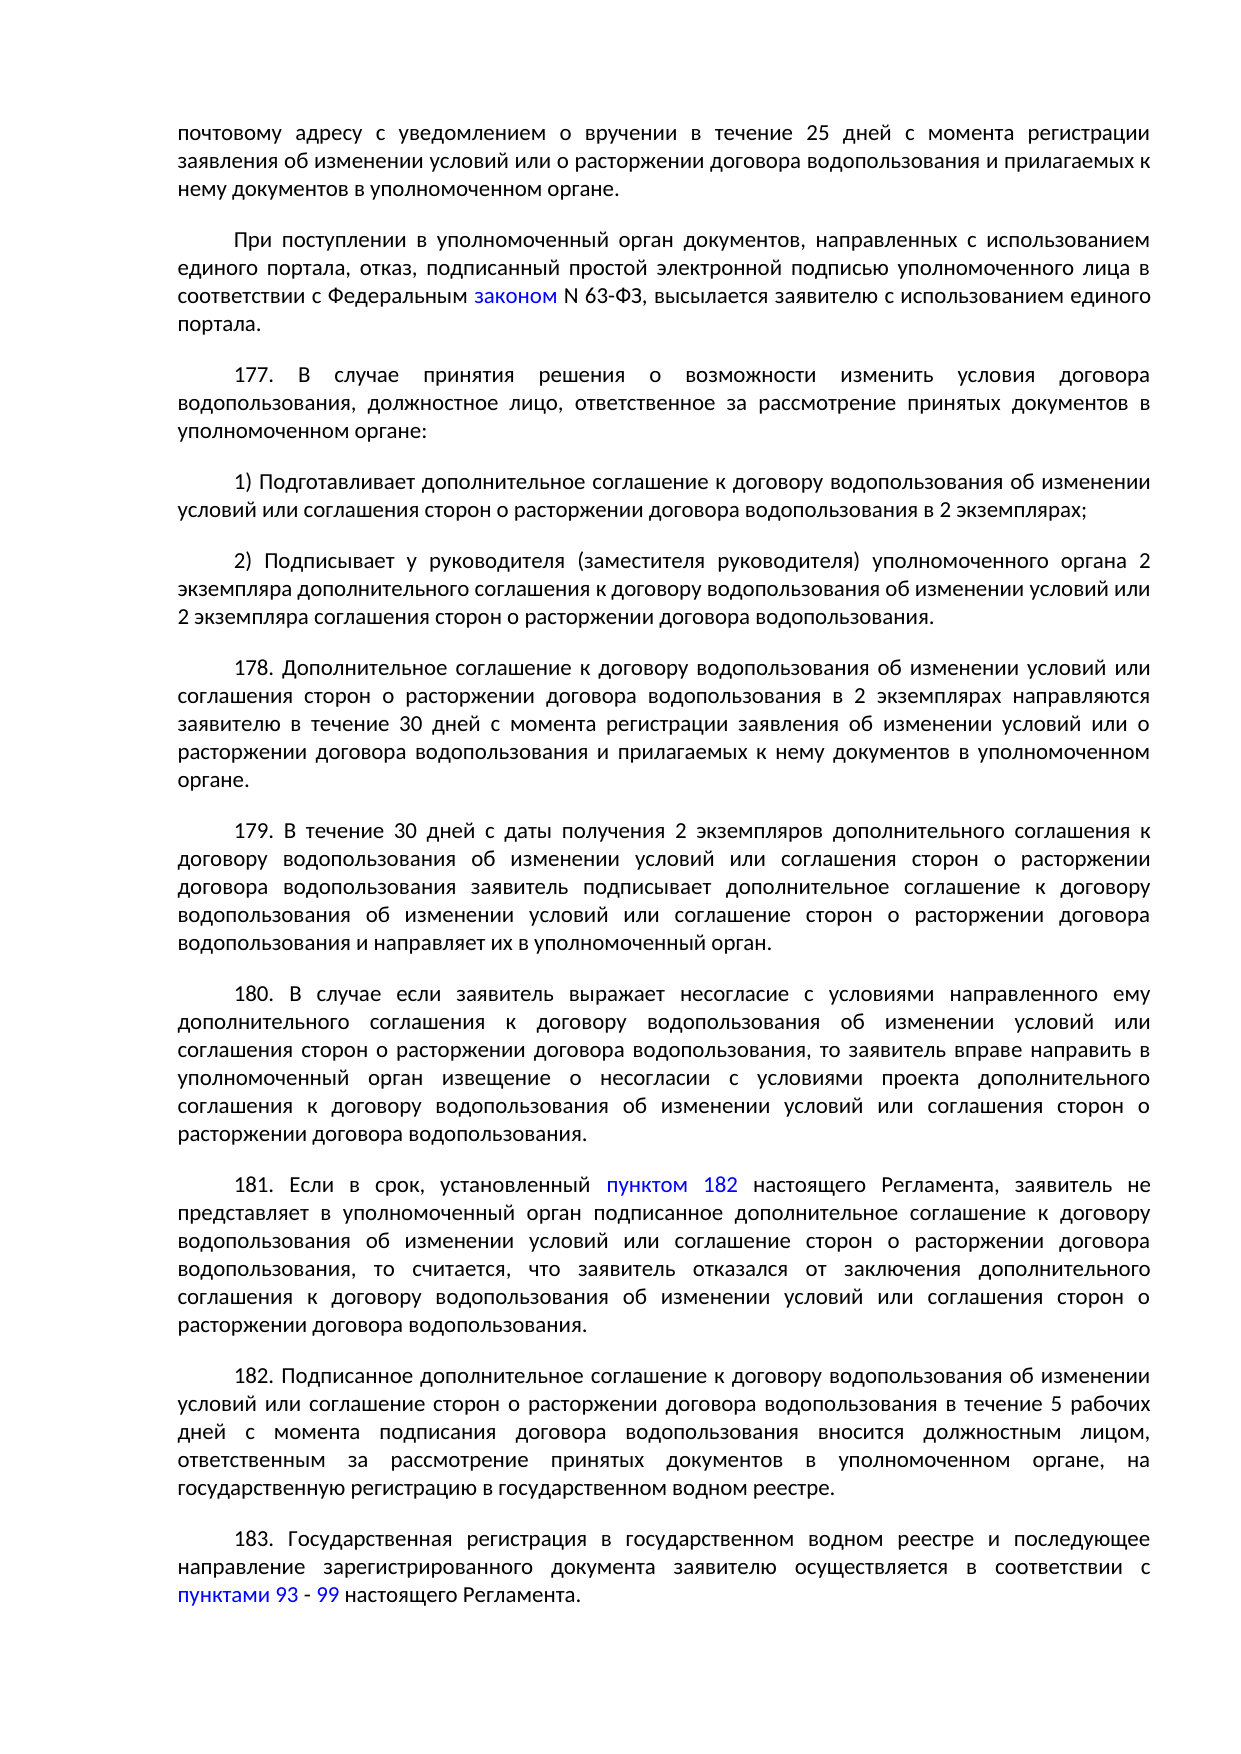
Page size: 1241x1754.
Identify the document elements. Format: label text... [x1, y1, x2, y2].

text 179. В течение 30 дней с даты получения 2 экземпляров дополнительного соглашения к договору водопользования об изменении условий или соглашения сторон о расторжении договора водопользования заявитель подписывает дополнительное соглашение к договору водопользования об изменении условий или соглашение сторон о расторжении договора водопользования и направляет их в уполномоченный орган. [177, 816, 1152, 956]
text 182. Подписанное дополнительное соглашение к договору водопользования об изменении условий или соглашение сторон о расторжении договора водопользования в течение 5 рабочих дней с момента подписания договора водопользования вносится должностным лицом, ответственным за рассмотрение принятых документов в уполномоченном органе, на государственную регистрацию в государственном водном реестре. [177, 1361, 1152, 1501]
text 2) Подписывает у руководителя (заместителя руководителя) уполномоченного органа 2 экземпляра дополнительного соглашения к договору водопользования об изменении условий или 2 экземпляра соглашения сторон о расторжении договора водопользования. [177, 546, 1152, 630]
text 183. Государственная регистрация в государственном водном реестре и последующее направление зарегистрированного документа заявителю осуществляется в соответствии с пунктами 93 - 99 настоящего Регламента. [177, 1524, 1152, 1608]
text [177, 118, 1152, 202]
text При поступлении в уполномоченный орган документов, направленных с использованием единого портала, отказ, подписанный простой электронной подписью уполномоченного лица в соответствии с Федеральным законом N 63-ФЗ, высылается заявителю с использованием единого портала. [177, 225, 1152, 337]
text 177. В случае принятия решения о возможности изменить условия договора водопользования, должностное лицо, ответственное за рассмотрение принятых документов в уполномоченном органе: [177, 360, 1152, 444]
text 1) Подготавливает дополнительное соглашение к договору водопользования об изменении условий или соглашения сторон о расторжении договора водопользования в 2 экземплярах; [177, 467, 1152, 523]
text 178. Дополнительное соглашение к договору водопользования об изменении условий или соглашения сторон о расторжении договора водопользования в 2 экземплярах направляются заявителю в течение 30 дней с момента регистрации заявления об изменении условий или о расторжении договора водопользования и прилагаемых к нему документов в уполномоченном органе. [177, 653, 1152, 793]
text 180. В случае если заявитель выражает несогласие с условиями направленного ему дополнительного соглашения к договору водопользования об изменении условий или соглашения сторон о расторжении договора водопользования, то заявитель вправе направить в уполномоченный орган извещение о несогласии с условиями проекта дополнительного соглашения к договору водопользования об изменении условий или соглашения сторон о расторжении договора водопользования. [177, 979, 1152, 1147]
text 181. Если в срок, установленный пунктом 182 настоящего Регламента, заявитель не представляет в уполномоченный орган подписанное дополнительное соглашение к договору водопользования об изменении условий или соглашение сторон о расторжении договора водопользования, то считается, что заявитель отказался от заключения дополнительного соглашения к договору водопользования об изменении условий или соглашения сторон о расторжении договора водопользования. [177, 1170, 1152, 1338]
